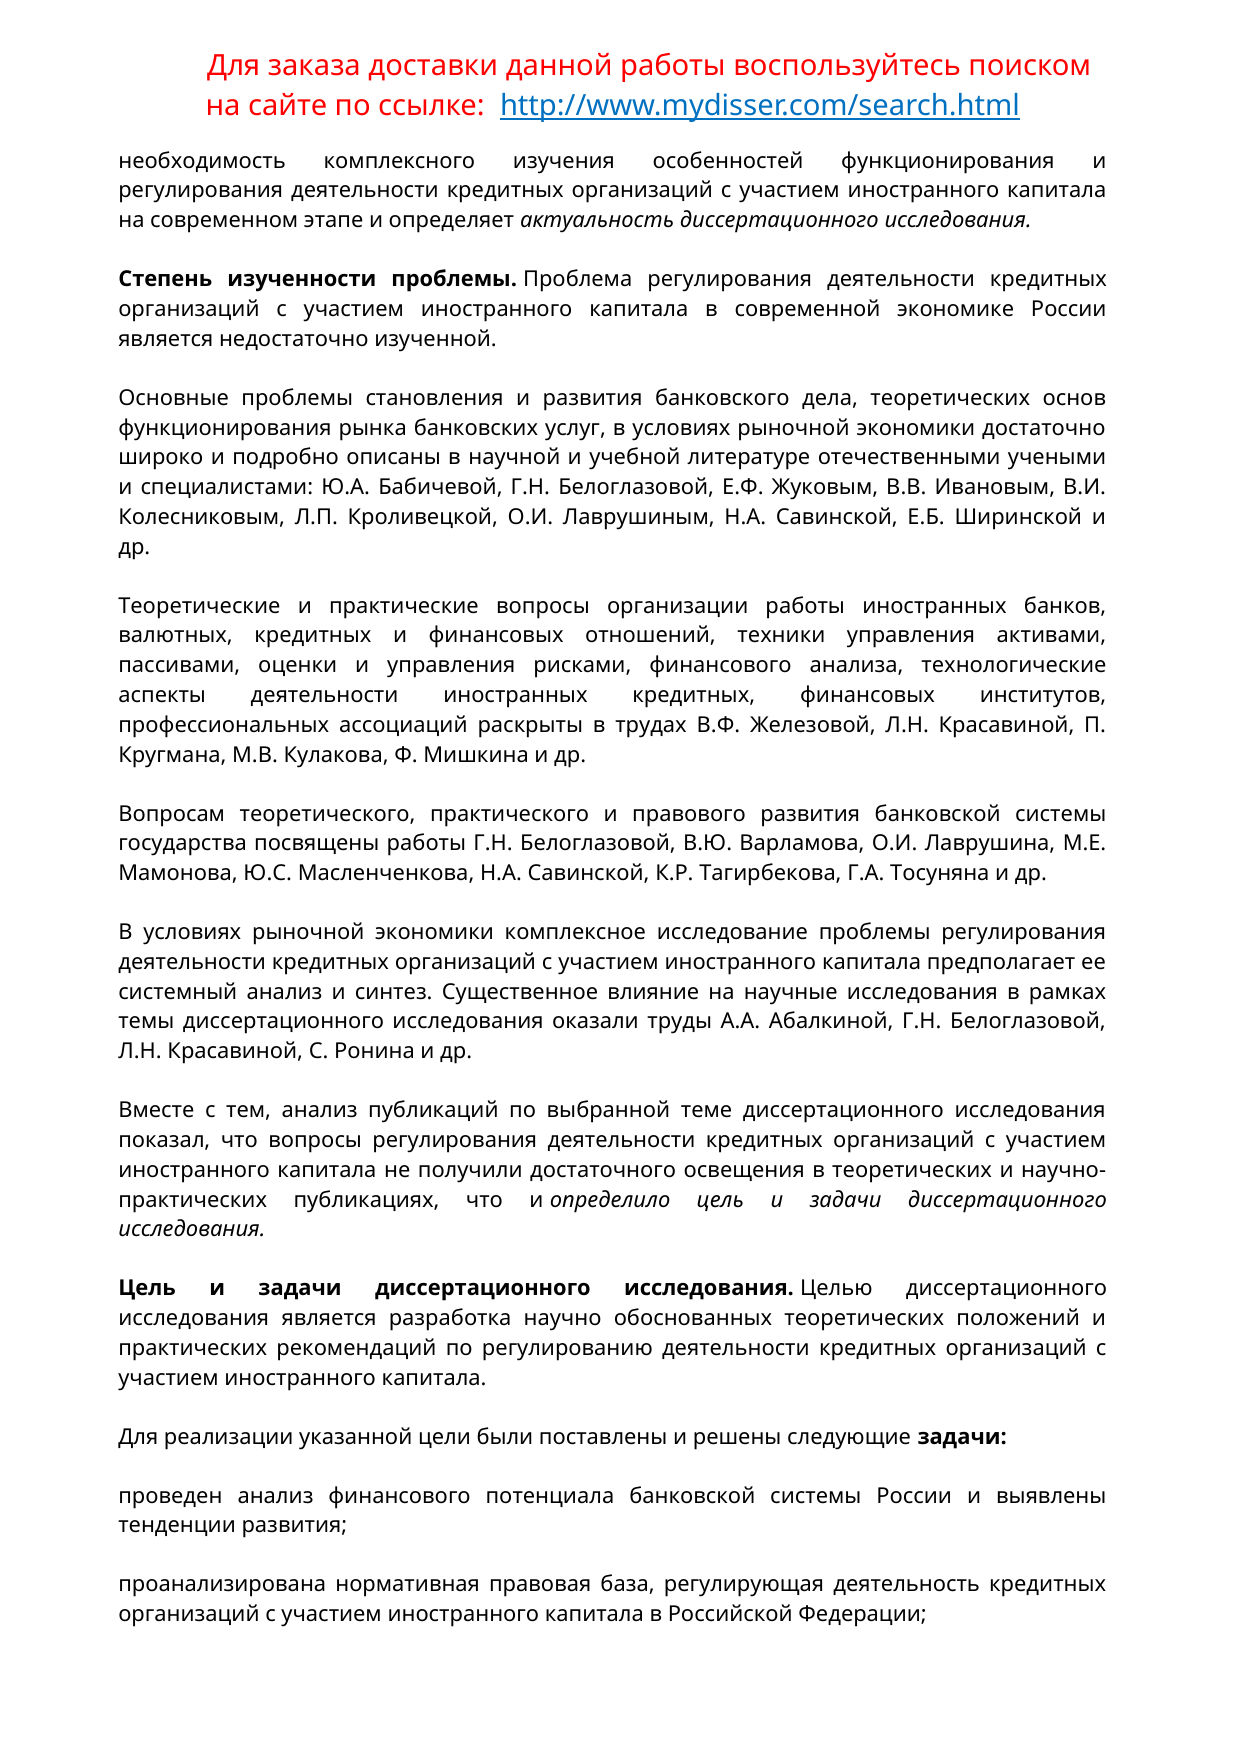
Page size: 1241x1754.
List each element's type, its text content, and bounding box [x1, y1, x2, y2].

text Степень изученности проблемы. Проблема регулирования деятельности кредитных организаций с участием иностранного капитала в современной экономике России является недостаточно изученной. [118, 263, 1107, 352]
text Вопросам теоретического, практического и правового развития банковской системы государства посвящены работы Г.Н. Белоглазовой, В.Ю. Варламова, О.И. Лаврушина, М.Е. Мамонова, Ю.С. Масленченкова, Н.А. Савинской, К.Р. Тагирбекова, Г.А. Тосуняна и др. [118, 797, 1107, 887]
text Вместе с тем, анализ публикаций по выбранной теме диссертационного исследования показал, что вопросы регулирования деятельности кредитных организаций с участием иностранного капитала не получили достаточного освещения в теоретических и научно-практических публикациях, что и определило цель и задачи диссертационного исследования. [118, 1094, 1107, 1243]
text В условиях рыночной экономики комплексное исследование проблемы регулирования деятельности кредитных организаций с участием иностранного капитала предполагает ее системный анализ и синтез. Существенное влияние на научные исследования в рамках темы диссертационного исследования оказали труды А.А. Абалкиной, Г.Н. Белоглазовой, Л.Н. Красавиной, С. Ронина и др. [118, 916, 1107, 1065]
text Цель и задачи диссертационного исследования. Целью диссертационного исследования является разработка научно обоснованных теоретических положений и практических рекомендаций по регулированию деятельности кредитных организаций с участием иностранного капитала. [118, 1272, 1107, 1391]
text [118, 144, 1107, 234]
text Основные проблемы становления и развития банковского дела, теоретических основ функционирования рынка банковских услуг, в условиях рыночной экономики достаточно широко и подробно описаны в научной и учебной литературе отечественными учеными и специалистами: Ю.А. Бабичевой, Г.Н. Белоглазовой, Е.Ф. Жуковым, В.В. Ивановым, В.И. Колесниковым, Л.П. Кроливецкой, О.И. Лаврушиным, Н.А. Савинской, Е.Б. Ширинской и др. [118, 382, 1107, 560]
text проведен анализ финансового потенциала банковской системы России и выявлены тенденции развития; [118, 1479, 1107, 1539]
text проанализирована нормативная правовая база, регулирующая деятельность кредитных организаций с участием иностранного капитала в Российской Федерации; [118, 1568, 1107, 1628]
text Для реализации указанной цели были поставлены и решены следующие задачи: [118, 1421, 1107, 1450]
text Теоретические и практические вопросы организации работы иностранных банков, валютных, кредитных и финансовых отношений, техники управления активами, пассивами, оценки и управления рисками, финансового анализа, технологические аспекты деятельности иностранных кредитных, финансовых институтов, профессиональных ассоциаций раскрыты в трудах В.Ф. Железовой, Л.Н. Красавиной, П. Кругмана, М.В. Кулакова, Ф. Мишкина и др. [118, 589, 1107, 768]
